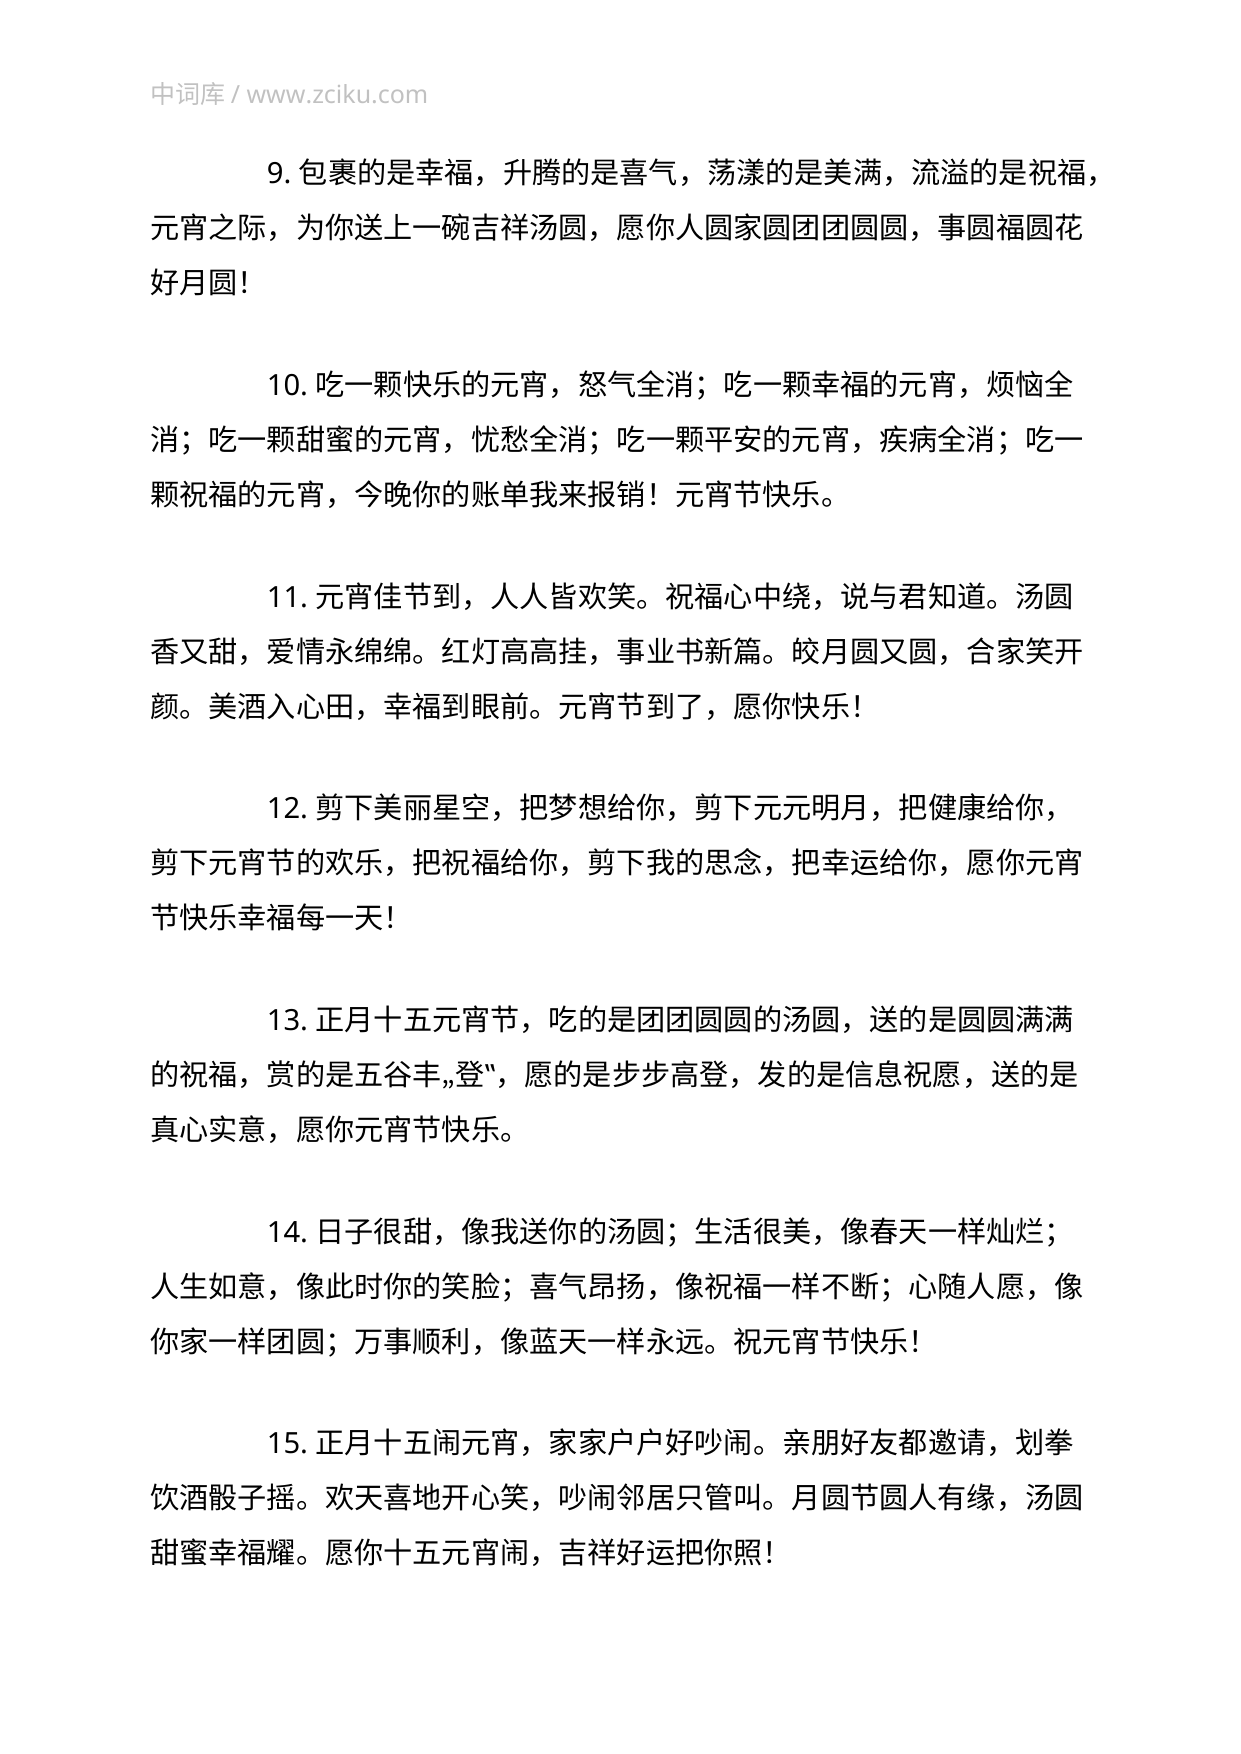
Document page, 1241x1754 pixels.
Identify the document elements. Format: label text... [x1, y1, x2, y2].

text 10. 吃一颗快乐的元宵，怒气全消；吃一颗幸福的元宵，烦恼全消；吃一颗甜蜜的元宵，忧愁全消；吃一颗平安的元宵，疾病全消；吃一颗祝福的元宵，今晚你的账单我来报销！元宵节快乐。 [150, 362, 1090, 514]
text 9. 包裹的是幸福，升腾的是喜气，荡漾的是美满，流溢的是祝福，元宵之际，为你送上一碗吉祥汤圆，愿你人圆家圆团团圆圆，事圆福圆花好月圆！ [150, 150, 1090, 302]
text 13. 正月十五元宵节，吃的是团团圆圆的汤圆，送的是圆圆满满的祝福，赏的是五谷丰„登‟，愿的是步步高登，发的是信息祝愿，送的是真心实意，愿你元宵节快乐。 [150, 997, 1090, 1149]
text 11. 元宵佳节到，人人皆欢笑。祝福心中绕，说与君知道。汤圆香又甜，爱情永绵绵。红灯高高挂，事业书新篇。皎月圆又圆，合家笑开颜。美酒入心田，幸福到眼前。元宵节到了，愿你快乐！ [150, 573, 1090, 726]
text 15. 正月十五闹元宵，家家户户好吵闹。亲朋好友都邀请，划拳饮酒骰子摇。欢天喜地开心笑，吵闹邻居只管叫。月圆节圆人有缘，汤圆甜蜜幸福耀。愿你十五元宵闹，吉祥好运把你照！ [150, 1420, 1090, 1572]
text 14. 日子很甜，像我送你的汤圆；生活很美，像春天一样灿烂；人生如意，像此时你的笑脸；喜气昂扬，像祝福一样不断；心随人愿，像你家一样团圆；万事顺利，像蓝天一样永远。祝元宵节快乐！ [150, 1208, 1090, 1361]
text 12. 剪下美丽星空，把梦想给你，剪下元元明月，把健康给你，剪下元宵节的欢乐，把祝福给你，剪下我的思念，把幸运给你，愿你元宵节快乐幸福每一天！ [150, 785, 1090, 937]
